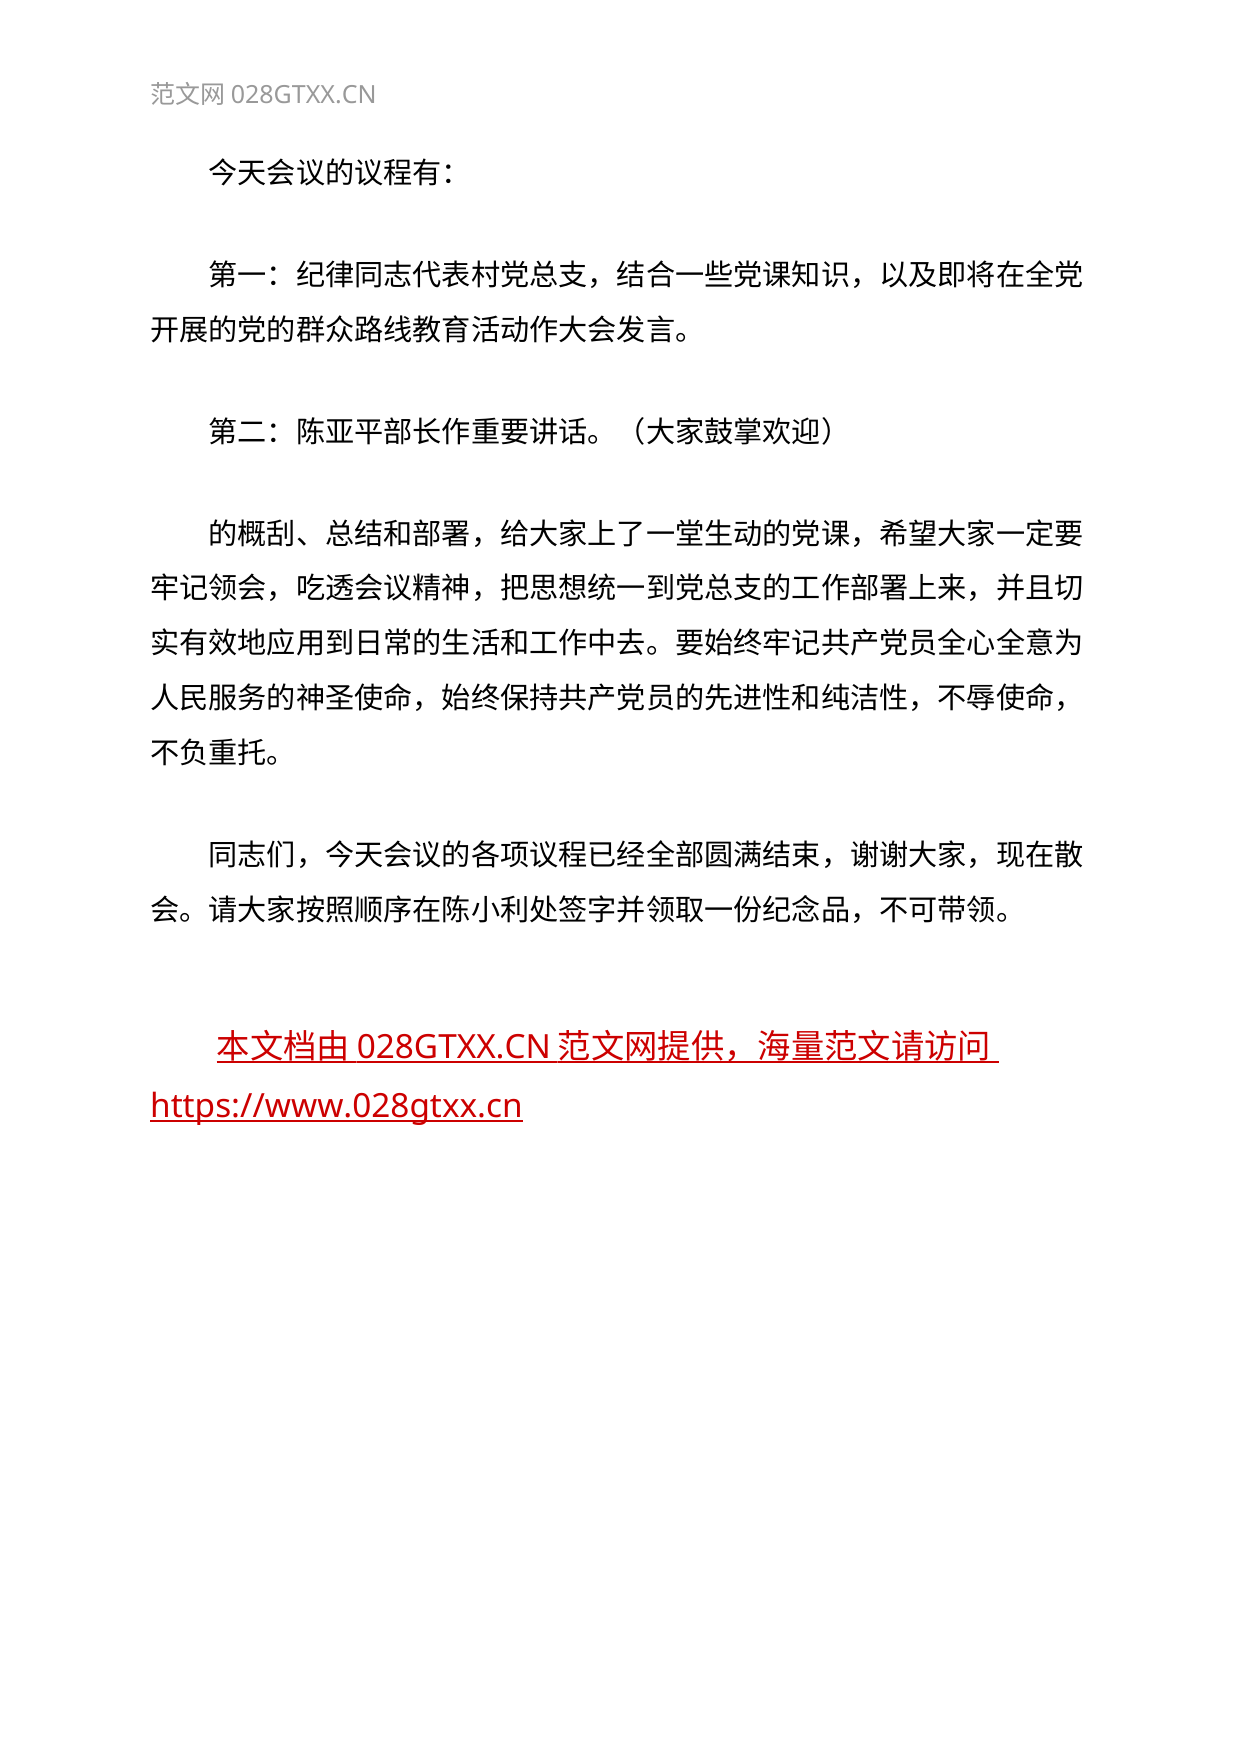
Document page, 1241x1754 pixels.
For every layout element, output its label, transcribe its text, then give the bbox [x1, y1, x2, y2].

text 今天会议的议程有： [150, 150, 1090, 192]
text 同志们，今天会议的各项议程已经全部圆满结束，谢谢大家，现在散会。请大家按照顺序在陈小利处签字并领取一份纪念品，不可带领。 [150, 832, 1090, 929]
text 第一：纪律同志代表村党总支，结合一些党课知识，以及即将在全党开展的党的群众路线教育活动作大会发言。 [150, 252, 1090, 349]
text 本文档由028GTXX.CN范文网提供，海量范文请访问 https://www.028gtxx.cn [150, 1019, 1090, 1127]
text 的概刮、总结和部署，给大家上了一堂生动的党课，希望大家一定要牢记领会，吃透会议精神，把思想统一到党总支的工作部署上来，并且切实有效地应用到日常的生活和工作中去。要始终牢记共产党员全心全意为人民服务的神圣使命，始终保持共产党员的先进性和纯洁性，不辱使命，不负重托。 [150, 510, 1090, 772]
text 第二：陈亚平部长作重要讲话。（大家鼓掌欢迎） [150, 408, 1090, 451]
